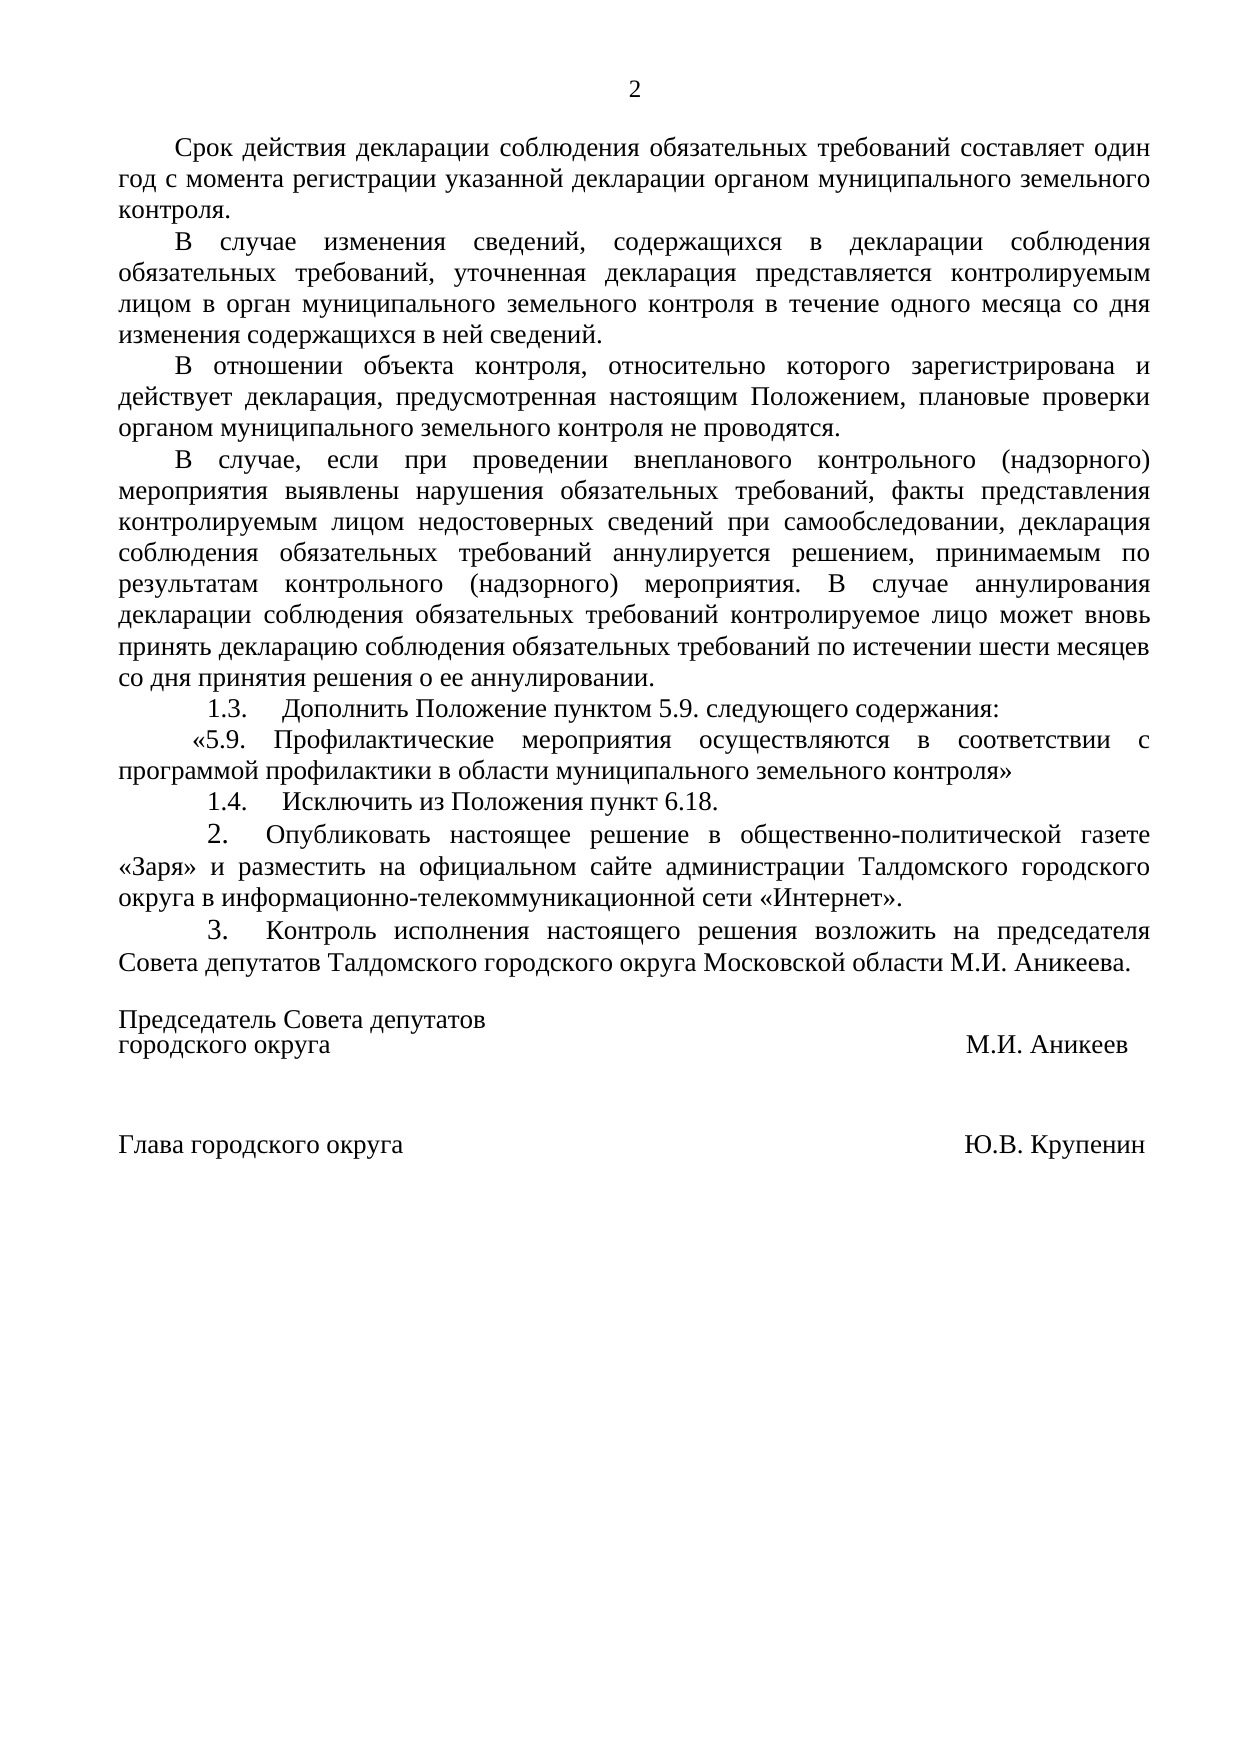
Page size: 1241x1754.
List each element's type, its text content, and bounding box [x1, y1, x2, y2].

text В случае, если при проведении внепланового контрольного (надзорного) мероприятия выявлены нарушения обязательных требований, факты представления контролируемым лицом недостоверных сведений при самообследовании, декларация соблюдения обязательных требований аннулируется решением, принимаемым по результатам контрольного (надзорного) мероприятия. В случае аннулирования декларации соблюдения обязательных требований контролируемое лицо может вновь принять декларацию соблюдения обязательных требований по истечении шести месяцев со дня принятия решения о ее аннулировании. [118, 443, 1152, 692]
text Срок действия декларации соблюдения обязательных требований составляет один год с момента регистрации указанной декларации органом муниципального земельного контроля. [118, 131, 1152, 225]
list Исключить из Положения пункт 6.18. [207, 785, 1152, 816]
list Опубликовать настоящее решение в общественно-политической газете «Заря» и разместить на официальном сайте администрации Талдомского городского округа в информационно-телекоммуникационной сети «Интернет». [118, 816, 1152, 912]
text городского округа М.И. Аникеев [118, 1033, 1152, 1058]
text Глава городского округа Ю.В. Крупенин [118, 1133, 1152, 1158]
list Дополнить Положение пунктом 5.9. следующего содержания: [207, 692, 1152, 723]
text В отношении объекта контроля, относительно которого зарегистрирована и действует декларация, предусмотренная настоящим Положением, плановые проверки органом муниципального земельного контроля не проводятся. [118, 349, 1152, 443]
text В случае изменения сведений, содержащихся в декларации соблюдения обязательных требований, уточненная декларация представляется контролируемым лицом в орган муниципального земельного контроля в течение одного месяца со дня изменения содержащихся в ней сведений. [118, 225, 1152, 349]
list Контроль исполнения настоящего решения возложить на председателя Совета депутатов Талдомского городского округа Московской области М.И. Аникеева. [118, 912, 1152, 977]
text Председатель Совета депутатов [118, 1008, 1152, 1033]
text «5.9. Профилактические мероприятия осуществляются в соответствии с программой профилактики в области муниципального земельного контроля» [118, 723, 1152, 785]
